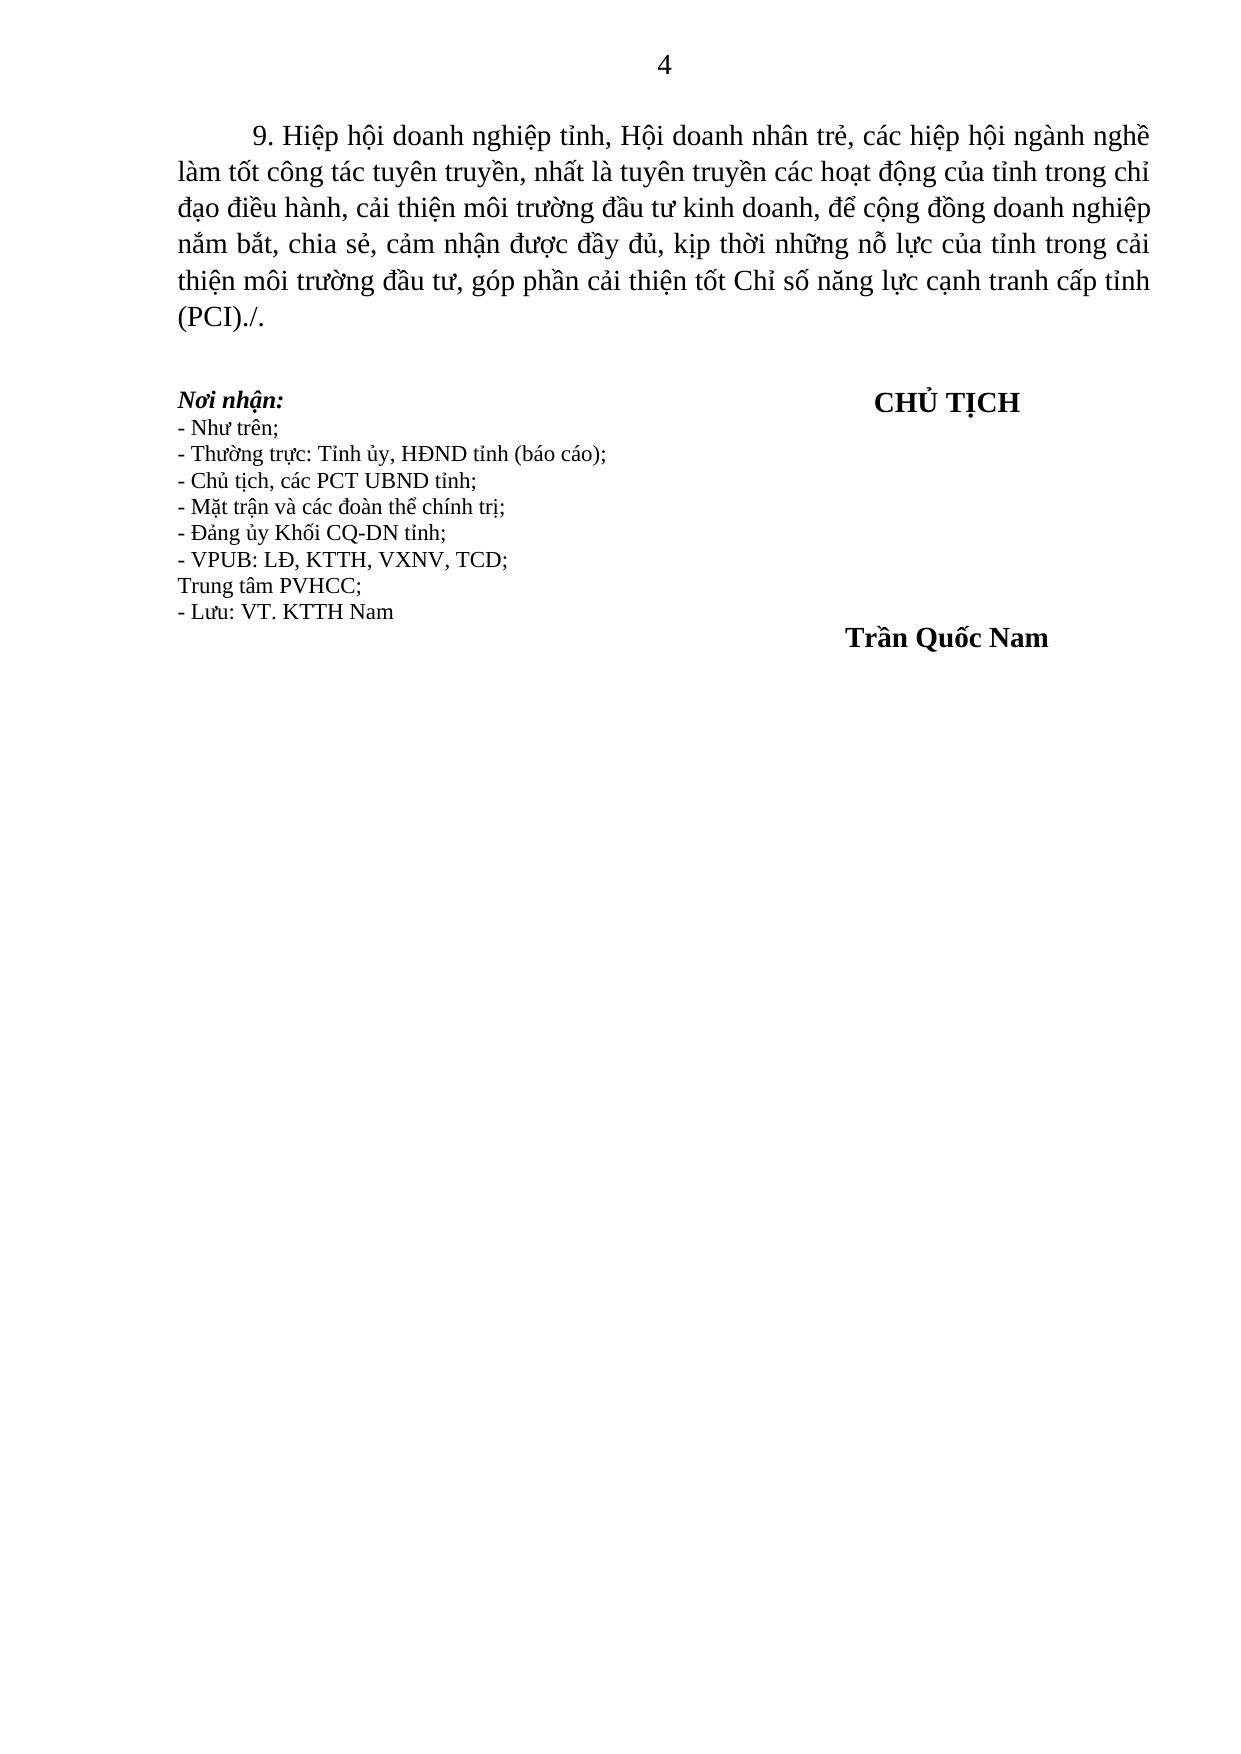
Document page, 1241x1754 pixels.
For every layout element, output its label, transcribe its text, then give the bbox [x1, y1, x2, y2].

table_header CHỦ TỊCH Trần Quốc Nam [756, 385, 1137, 653]
text 9. Hiệp hội doanh nghiệp tỉnh, Hội doanh nhân trẻ, các hiệp hội ngành nghề làm tốt công tác tuyên truyền, nhất là tuyên truyền các hoạt động của tỉnh trong chỉ đạo điều hành, cải thiện môi trường đầu tư kinh doanh, để cộng đồng doanh nghiệp nắm bắt, chia sẻ, cảm nhận được đầy đủ, kịp thời những nỗ lực của tỉnh trong cải thiện môi trường đầu tư, góp phần cải thiện tốt Chỉ số năng lực cạnh tranh cấp tỉnh (PCI)./. [177, 118, 1152, 332]
table_header Nơi nhận: - Như trên; - Thường trực: Tỉnh ủy, HĐND tỉnh (báo cáo); - Chủ tịch, các PCT UBND tỉnh; - Mặt trận và các đoàn thể chính trị; - Đảng ủy Khối CQ-DN tỉnh; - VPUB: LĐ, KTTH, VXNV, TCD; Trung tâm PVHCC; - Lưu: VT. KTTH Nam [166, 385, 756, 653]
